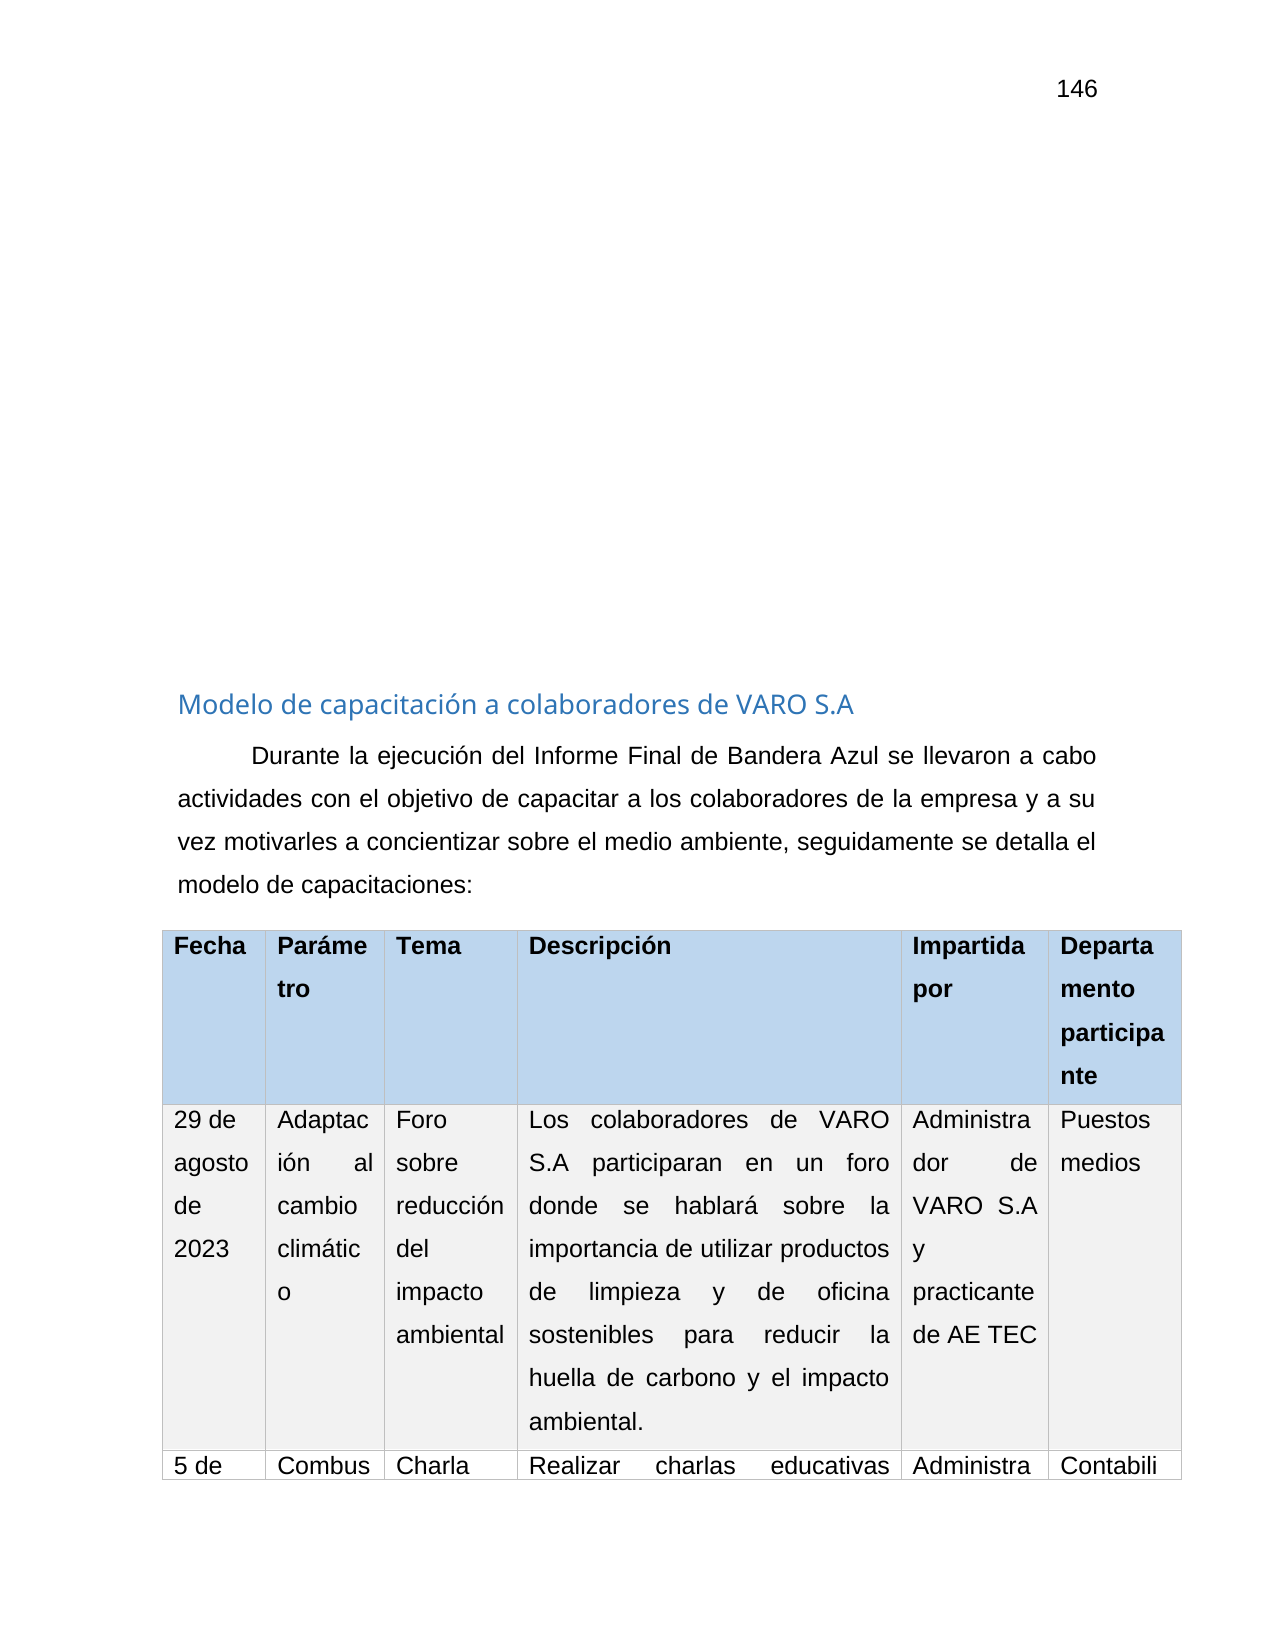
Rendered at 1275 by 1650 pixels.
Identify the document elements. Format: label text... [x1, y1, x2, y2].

table_cell Los colaboradores de VARO S.A participaran en un foro donde se hablará sobre la importancia de utilizar productos de limpieza y de oficina sostenibles para reducir la huella de carbono y el impacto ambiental. [518, 1105, 901, 1449]
table_header Tema [385, 931, 517, 1104]
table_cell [385, 1451, 517, 1479]
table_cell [902, 1451, 1048, 1479]
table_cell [163, 1451, 265, 1479]
table_header Fecha [163, 931, 265, 1104]
text Durante la ejecución del Informe Final de Bandera Azul se llevaron a cabo actividades con el objetivo de capacitar a los colaboradores de la empresa y a su vez motivarles a concientizar sobre el medio ambiente, seguidamente se detalla el modelo de capacitaciones: [177, 741, 1098, 899]
table_header Impartida por [902, 931, 1048, 1104]
table_cell Puestos medios [1049, 1105, 1181, 1449]
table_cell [518, 1451, 901, 1479]
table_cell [266, 1451, 384, 1479]
table_cell Administrador de VARO S.A y practicante de AE TEC [902, 1105, 1048, 1449]
table_header Parámetro [266, 931, 384, 1104]
table_header Departamento participante [1049, 931, 1181, 1104]
table_cell Foro sobre reducción del impacto ambiental [385, 1105, 517, 1449]
subtitle Modelo de capacitación a colaboradores de VARO S.A [177, 686, 1098, 723]
table_header Descripción [518, 931, 901, 1104]
table_cell Contabilidad [1049, 1451, 1181, 1479]
table_cell Adaptación al cambio climático [266, 1105, 384, 1449]
table_cell 29 de agosto de 2023 [163, 1105, 265, 1449]
